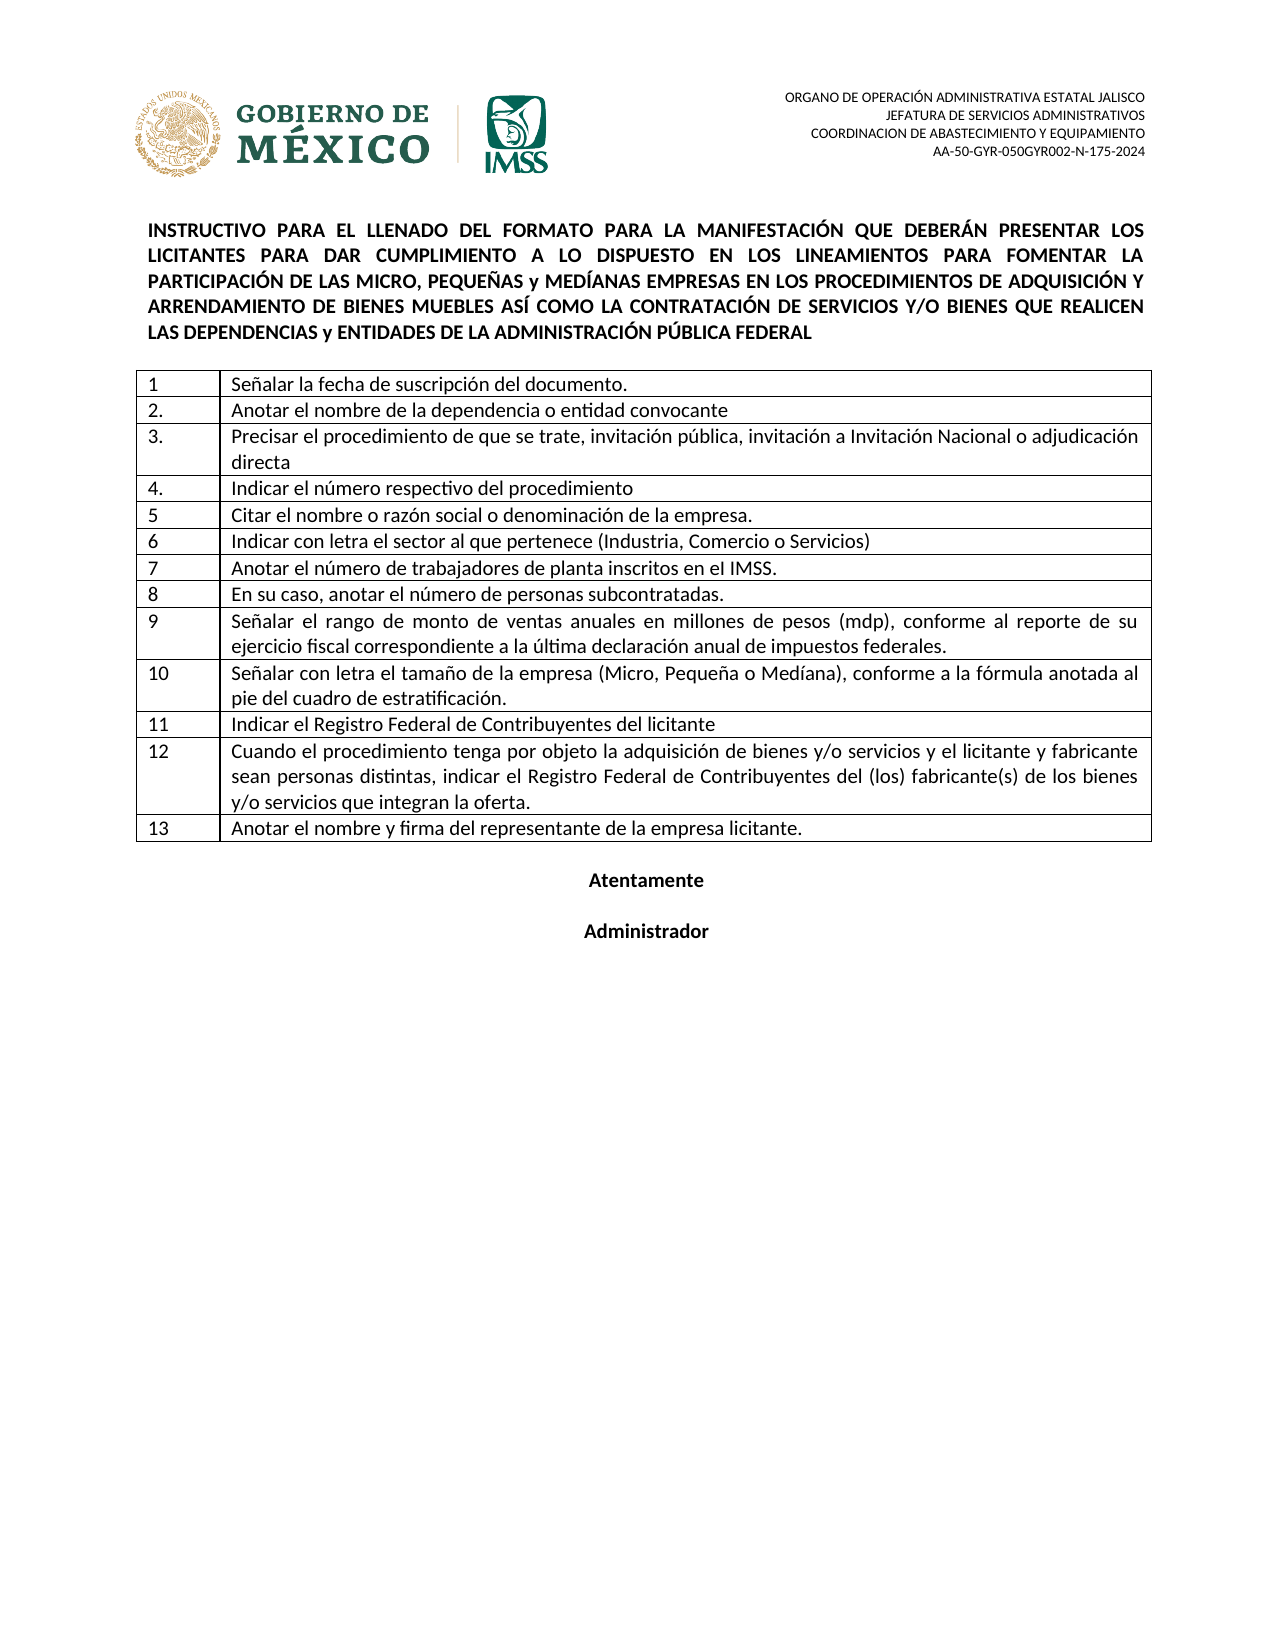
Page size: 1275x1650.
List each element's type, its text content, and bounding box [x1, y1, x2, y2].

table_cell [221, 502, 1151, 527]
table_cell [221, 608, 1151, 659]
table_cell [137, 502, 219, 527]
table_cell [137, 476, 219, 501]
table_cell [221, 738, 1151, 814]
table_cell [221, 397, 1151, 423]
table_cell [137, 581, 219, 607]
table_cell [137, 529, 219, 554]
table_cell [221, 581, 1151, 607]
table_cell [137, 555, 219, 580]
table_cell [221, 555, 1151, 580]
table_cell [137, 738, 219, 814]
text AdministradorANEXO NÚMERO 13 (TRECE) [148, 918, 1145, 943]
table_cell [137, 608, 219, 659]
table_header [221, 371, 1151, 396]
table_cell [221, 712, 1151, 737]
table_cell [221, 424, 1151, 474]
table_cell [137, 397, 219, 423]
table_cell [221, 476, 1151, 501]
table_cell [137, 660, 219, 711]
text INSTRUCTIVO PARA EL LLENADO DEL FORMATO PARA LA MANIFESTACIÓN QUE DEBERÁN PRESENTAR LOS LICITANTES PARA DAR CUMPLIMIENTO A LO DISPUESTO EN LOS LINEAMIENTOS PARA FOMENTAR LA PARTICIPACIÓN DE LAS MICRO, PEQUEÑAS y MEDÍANAS EMPRESAS EN LOS PROCEDIMIENTOS DE ADQUISICIÓN Y ARRENDAMIENTO DE BIENES MUEBLES ASÍ COMO LA CONTRATACIÓN DE SERVICIOS Y/O BIENES QUE REALICEN LAS DEPENDENCIAS y ENTIDADES DE LA ADMINISTRACIÓN PÚBLICA FEDERAL [148, 217, 1145, 344]
text Atentamente [148, 867, 1145, 893]
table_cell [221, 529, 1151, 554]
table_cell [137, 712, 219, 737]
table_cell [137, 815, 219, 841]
picture [26, 0, 1190, 256]
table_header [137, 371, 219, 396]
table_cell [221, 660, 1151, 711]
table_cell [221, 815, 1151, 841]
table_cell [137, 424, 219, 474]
